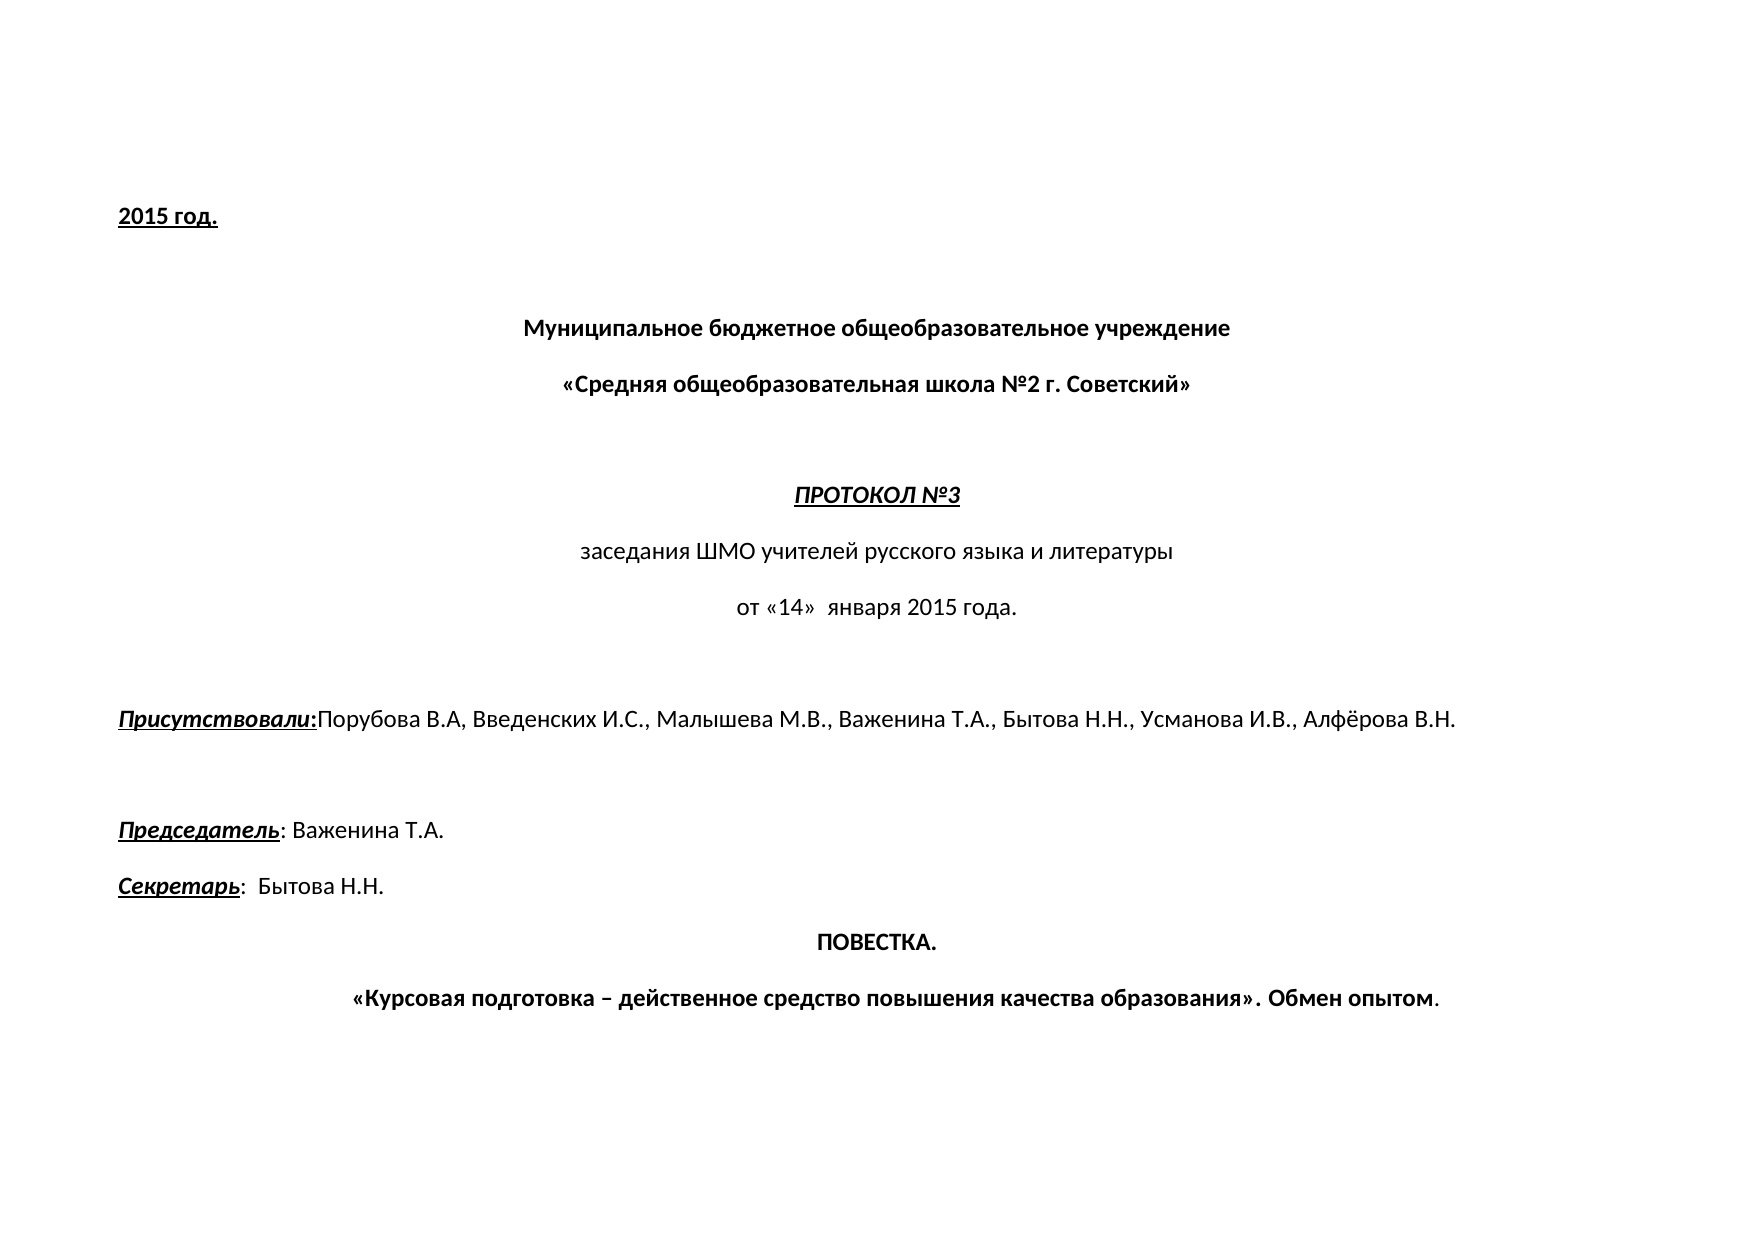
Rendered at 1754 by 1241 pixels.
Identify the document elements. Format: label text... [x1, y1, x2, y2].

text Муниципальное бюджетное общеобразовательное учреждение [118, 312, 1636, 342]
text «Курсовая подготовка – действенное средство повышения качества образования». Обмен опытом. [156, 982, 1636, 1012]
text Председатель: Важенина Т.А. [118, 814, 1636, 845]
text заседания ШМО учителей русского языка и литературы [118, 535, 1636, 566]
text от «14» января 2015 года. [118, 591, 1636, 622]
text ПОВЕСТКА. [118, 926, 1636, 957]
text «Средняя общеобразовательная школа №2 г. Советский» [118, 368, 1636, 398]
text Секретарь: Бытова Н.Н. [118, 870, 1636, 901]
text Присутствовали:Порубова В.А, Введенских И.С., Малышева М.В., Важенина Т.А., Бытова Н.Н., Усманова И.В., Алфёрова В.Н. [118, 703, 1636, 733]
text ПРОТОКОЛ №3 [118, 479, 1636, 510]
text 2015 год. [118, 200, 1636, 231]
